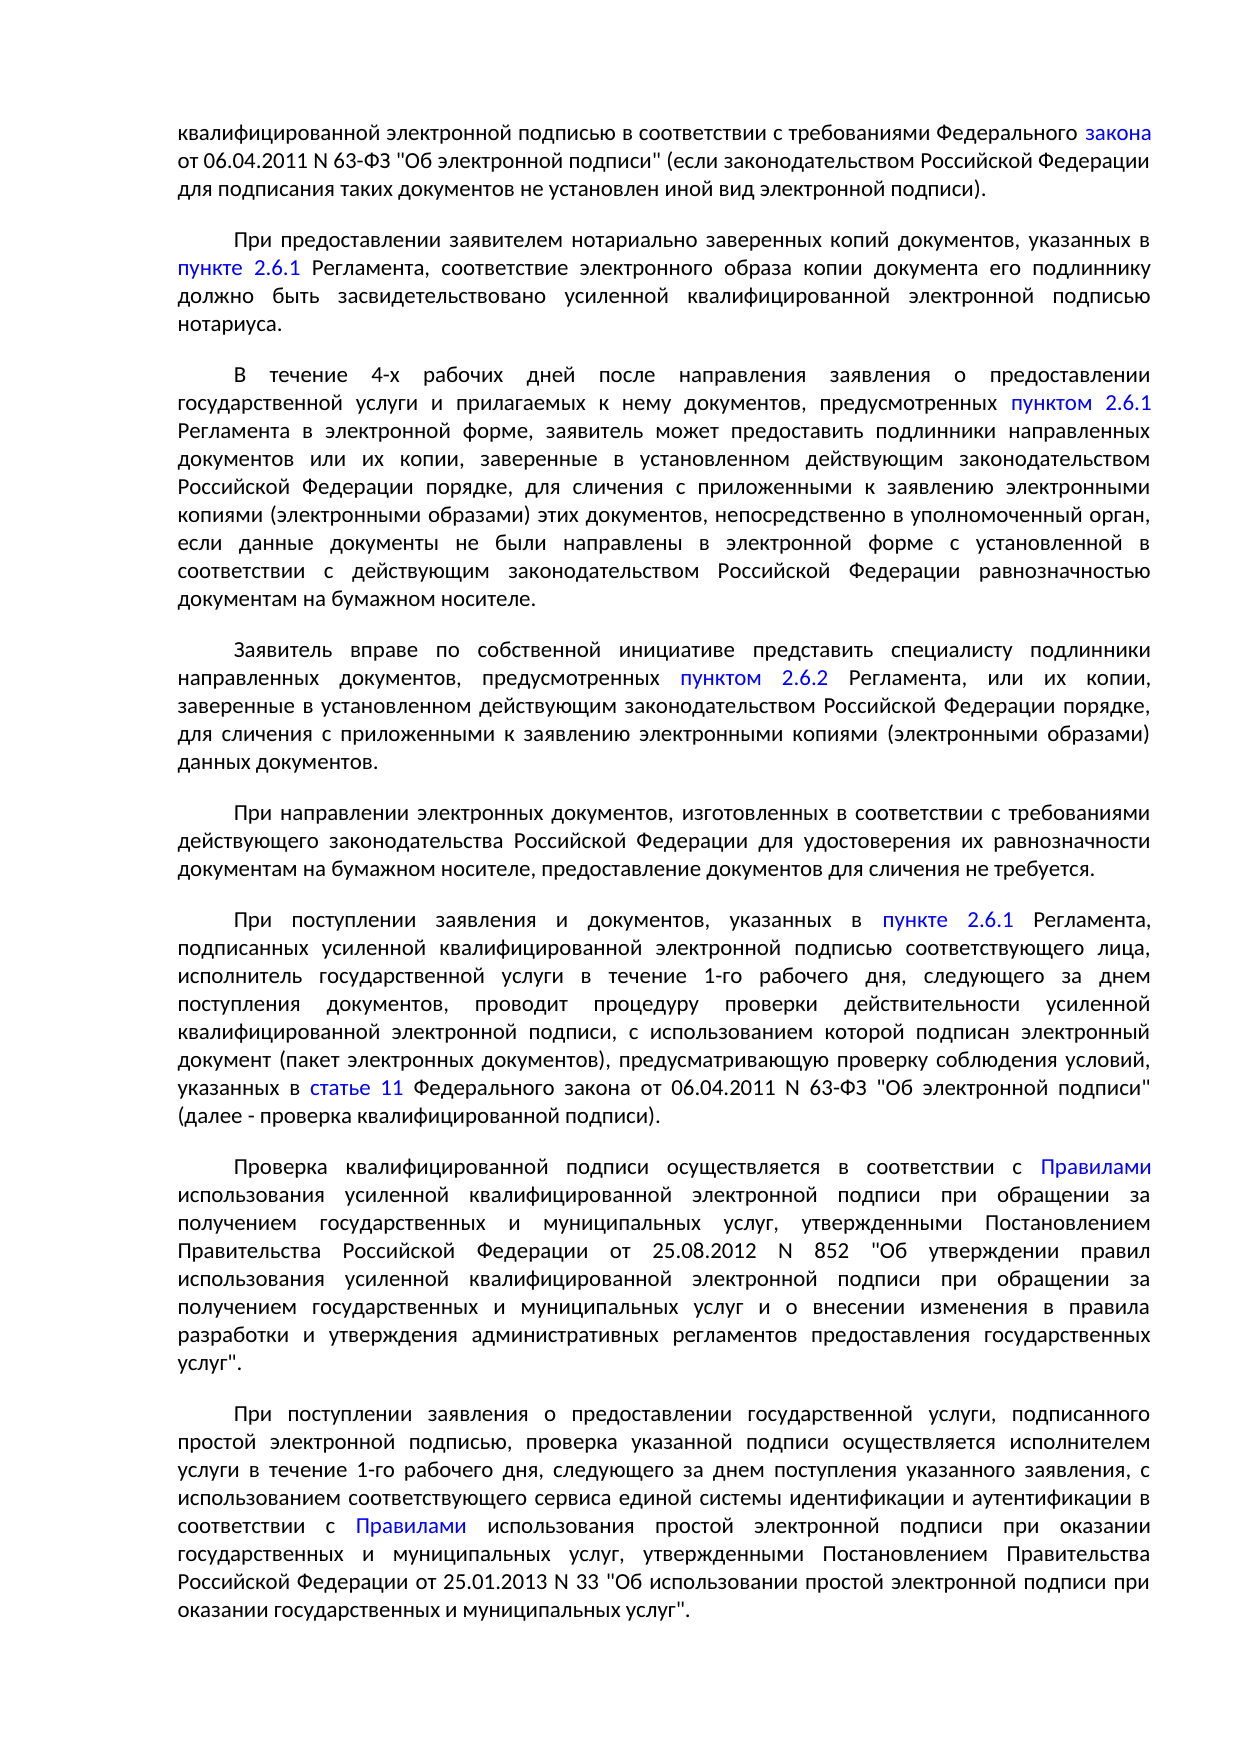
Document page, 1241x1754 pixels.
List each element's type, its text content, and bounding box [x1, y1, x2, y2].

text Заявитель вправе по собственной инициативе представить специалисту подлинники направленных документов, предусмотренных пунктом 2.6.2 Регламента, или их копии, заверенные в установленном действующим законодательством Российской Федерации порядке, для сличения с приложенными к заявлению электронными копиями (электронными образами) данных документов. [177, 635, 1152, 775]
text При предоставлении заявителем нотариально заверенных копий документов, указанных в пункте 2.6.1 Регламента, соответствие электронного образа копии документа его подлиннику должно быть засвидетельствовано усиленной квалифицированной электронной подписью нотариуса. [177, 225, 1152, 337]
text Проверка квалифицированной подписи осуществляется в соответствии с Правилами использования усиленной квалифицированной электронной подписи при обращении за получением государственных и муниципальных услуг, утвержденными Постановлением Правительства Российской Федерации от 25.08.2012 N 852 "Об утверждении правил использования усиленной квалифицированной электронной подписи при обращении за получением государственных и муниципальных услуг и о внесении изменения в правила разработки и утверждения административных регламентов предоставления государственных услуг". [177, 1152, 1152, 1376]
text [177, 118, 1152, 202]
text При поступлении заявления и документов, указанных в пункте 2.6.1 Регламента, подписанных усиленной квалифицированной электронной подписью соответствующего лица, исполнитель государственной услуги в течение 1-го рабочего дня, следующего за днем поступления документов, проводит процедуру проверки действительности усиленной квалифицированной электронной подписи, с использованием которой подписан электронный документ (пакет электронных документов), предусматривающую проверку соблюдения условий, указанных в статье 11 Федерального закона от 06.04.2011 N 63-ФЗ "Об электронной подписи" (далее - проверка квалифицированной подписи). [177, 905, 1152, 1129]
text При направлении электронных документов, изготовленных в соответствии с требованиями действующего законодательства Российской Федерации для удостоверения их равнозначности документам на бумажном носителе, предоставление документов для сличения не требуется. [177, 798, 1152, 882]
text В течение 4-х рабочих дней после направления заявления о предоставлении государственной услуги и прилагаемых к нему документов, предусмотренных пунктом 2.6.1 Регламента в электронной форме, заявитель может предоставить подлинники направленных документов или их копии, заверенные в установленном действующим законодательством Российской Федерации порядке, для сличения с приложенными к заявлению электронными копиями (электронными образами) этих документов, непосредственно в уполномоченный орган, если данные документы не были направлены в электронной форме с установленной в соответствии с действующим законодательством Российской Федерации равнозначностью документам на бумажном носителе. [177, 360, 1152, 612]
text При поступлении заявления о предоставлении государственной услуги, подписанного простой электронной подписью, проверка указанной подписи осуществляется исполнителем услуги в течение 1-го рабочего дня, следующего за днем поступления указанного заявления, с использованием соответствующего сервиса единой системы идентификации и аутентификации в соответствии с Правилами использования простой электронной подписи при оказании государственных и муниципальных услуг, утвержденными Постановлением Правительства Российской Федерации от 25.01.2013 N 33 "Об использовании простой электронной подписи при оказании государственных и муниципальных услуг". [177, 1399, 1152, 1623]
